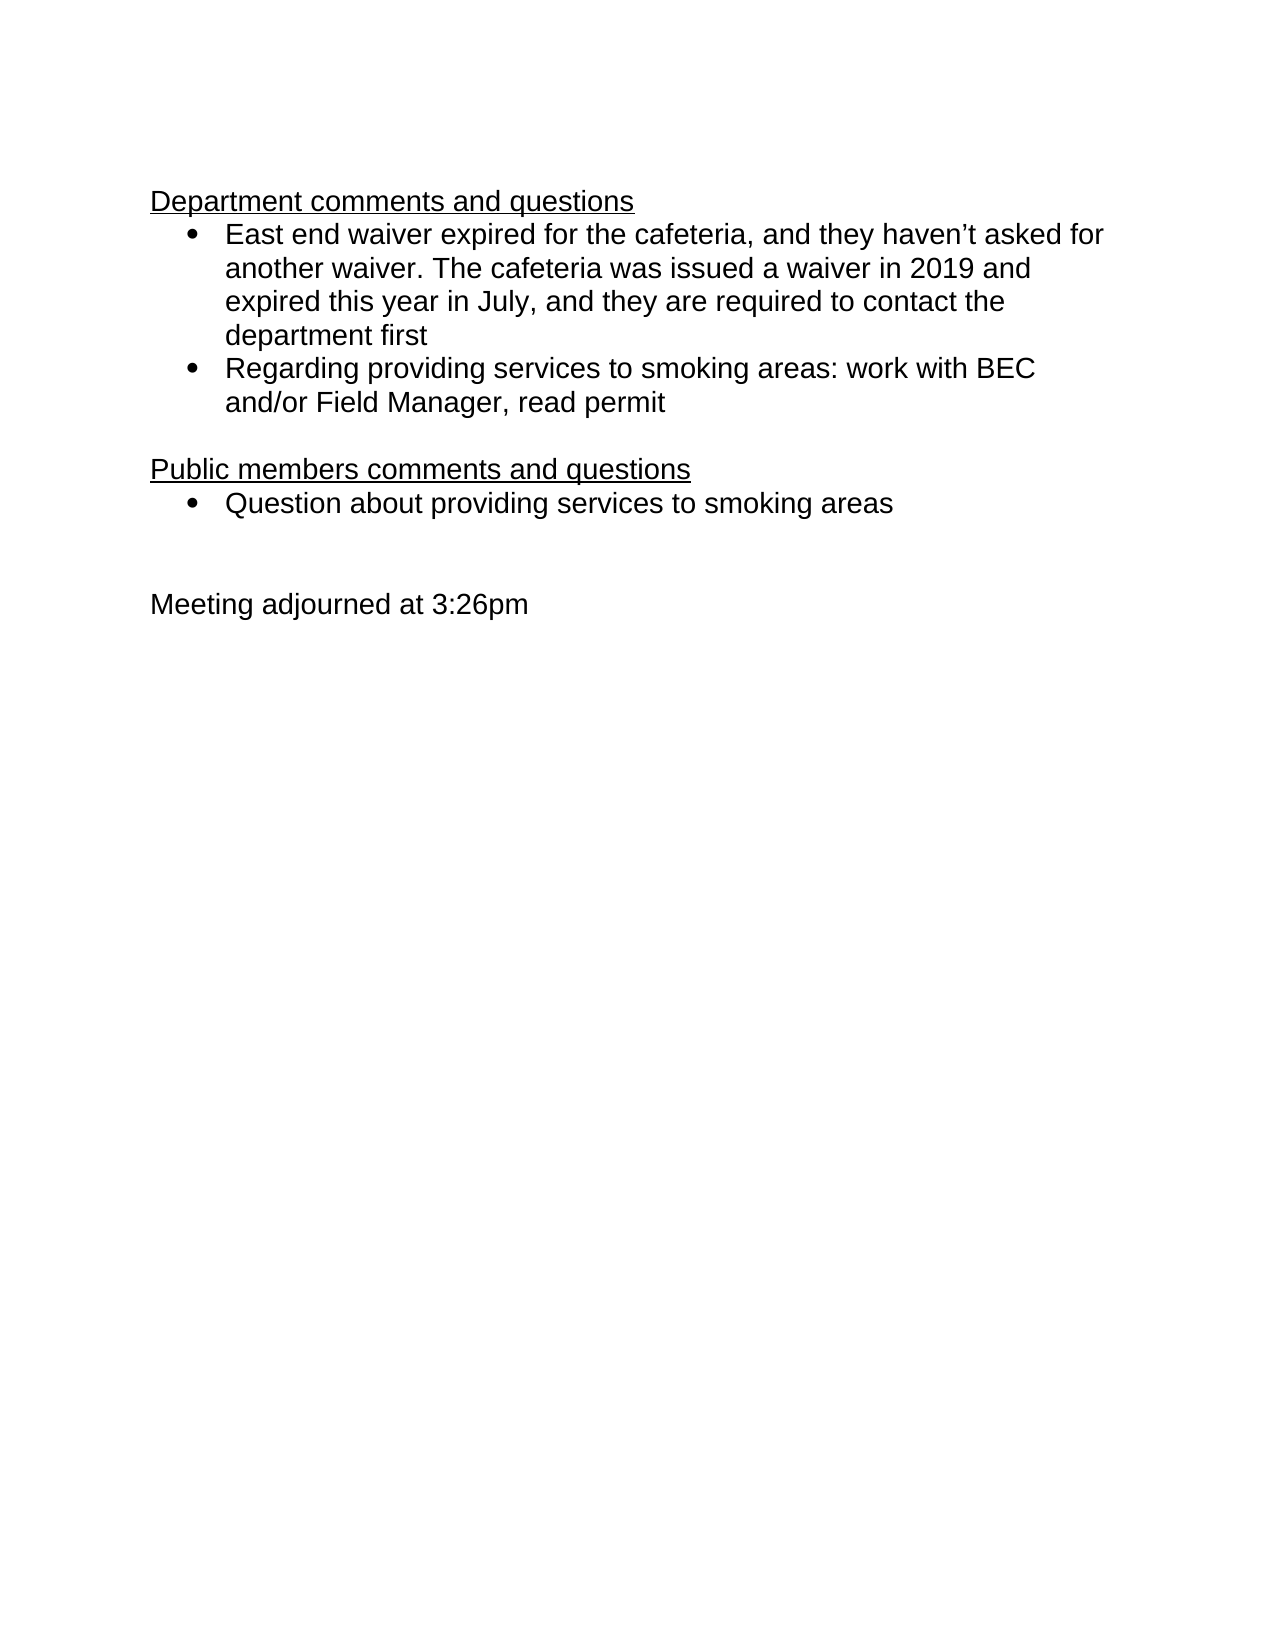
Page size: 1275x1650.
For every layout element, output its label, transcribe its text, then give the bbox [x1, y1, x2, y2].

text Public members comments and questions [150, 452, 1125, 486]
list Question about providing services to smoking areas [187, 486, 1125, 519]
list Regarding providing services to smoking areas: work with BEC and/or Field Manager, read permit [187, 351, 1125, 419]
list East end waiver expired for the cafeteria, and they haven’t asked for another waiver. The cafeteria was issued a waiver in 2019 and expired this year in July, and they are required to contact the department first [187, 217, 1125, 351]
text Meeting adjourned at 3:26pm [150, 587, 1125, 620]
text Department comments and questions [150, 183, 1125, 217]
